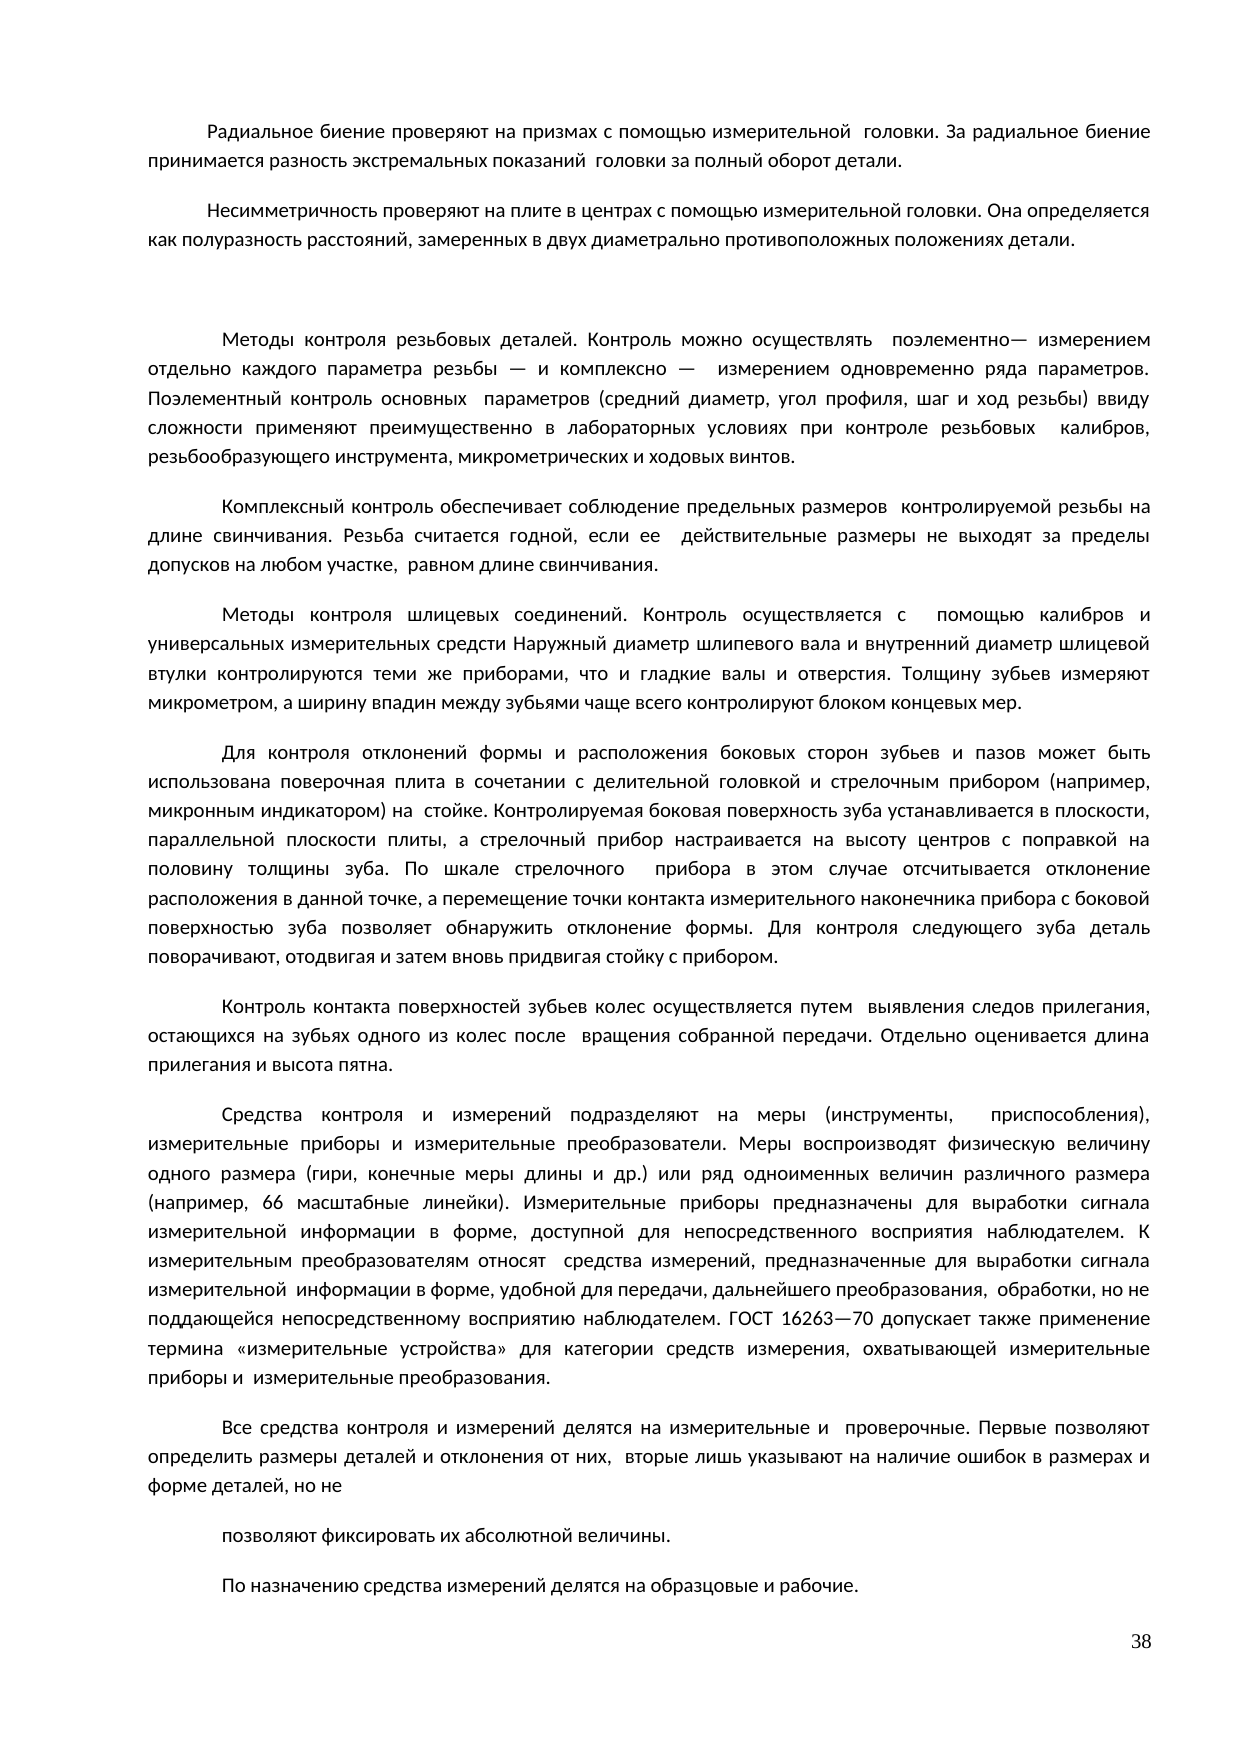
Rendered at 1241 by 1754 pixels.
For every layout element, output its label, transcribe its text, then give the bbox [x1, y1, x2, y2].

text позволяют фиксировать их абсолютной величины. [148, 1522, 1152, 1548]
text Комплексный контроль обеспечивает соблюдение предельных размеров контролируемой резьбы на длине свинчивания. Резьба считается годной, если ее действительные размеры не выходят за пределы допусков на любом участке, равном длине свинчивания. [148, 493, 1152, 577]
text Средства контроля и измерений подразделяют на меры (инструменты, приспособления), измерительные приборы и измерительные преобразователи. Меры воспроизводят физическую величину одного размера (гири, конечные меры длины и др.) или ряд одноименных величин различного размера (например, 66 масштабные линейки). Измерительные приборы предназначены для выработки сигнала измерительной информации в форме, доступной для непосредственного восприятия наблюдателем. К измерительным преобразователям относят средства измерений, предназначенные для выработки сигнала измерительной информации в форме, удобной для передачи, дальнейшего преобразования, обработки, но не поддающейся непосредственному восприятию наблюдателем. ГОСТ 16263—70 допускает также применение термина «измерительные устройства» для категории средств измерения, охватывающей измерительные приборы и измерительные преобразования. [148, 1101, 1152, 1389]
text Контроль контакта поверхностей зубьев колес осуществляется путем выявления следов прилегания, остающихся на зубьях одного из колес после вращения собранной передачи. Отдельно оценивается длина прилегания и высота пятна. [148, 993, 1152, 1077]
text Методы контроля шлицевых соединений. Контроль осуществляется с помощью калибров и универсальных измерительных средсти Наружный диаметр шлипевого вала и внутренний диаметр шлицевой втулки контролируются теми же приборами, что и гладкие валы и отверстия. Толщину зубьев измеряют микрометром, а ширину впадин между зубьями чаще всего контролируют блоком концевых мер. [148, 601, 1152, 714]
text Радиальное биение проверяют на призмах с помощью измерительной головки. За радиальное биение принимается разность экстремальных показаний головки за полный оборот детали. [148, 118, 1152, 173]
text Несимметричность проверяют на плите в центрах с помощью измерительной головки. Она определяется как полуразность расстояний, замеренных в двух диаметрально противоположных положениях детали. [148, 197, 1152, 252]
text Для контроля отклонений формы и расположения боковых сторон зубьев и пазов может быть использована поверочная плита в сочетании с делительной головкой и стрелочным прибором (например, микронным индикатором) на стойке. Контролируемая боковая поверхность зуба устанавливается в плоскости, параллельной плоскости плиты, а стрелочный прибор настраивается на высоту центров с поправкой на половину толщины зуба. По шкале стрелочного прибора в этом случае отсчитывается отклонение расположения в данной точке, а перемещение точки контакта измерительного наконечника прибора с боковой поверхностью зуба позволяет обнаружить отклонение формы. Для контроля следующего зуба деталь поворачивают, отодвигая и затем вновь придвигая стойку с прибором. [148, 739, 1152, 968]
text Все средства контроля и измерений делятся на измерительные и проверочные. Первые позволяют определить размеры деталей и отклонения от них, вторые лишь указывают на наличие ошибок в размерах и форме деталей, но не [148, 1414, 1152, 1498]
text По назначению средства измерений делятся на образцовые и рабочие. [148, 1572, 1152, 1598]
text Методы контроля резьбовых деталей. Контроль можно осуществлять поэлементно— измерением отдельно каждого параметра резьбы — и комплексно — измерением одновременно ряда параметров. Поэлементный контроль основных параметров (средний диаметр, угол профиля, шаг и ход резьбы) ввиду сложности применяют преимущественно в лабораторных условиях при контроле резьбовых калибров, резьбообразующего инструмента, микрометрических и ходовых винтов. [148, 326, 1152, 468]
